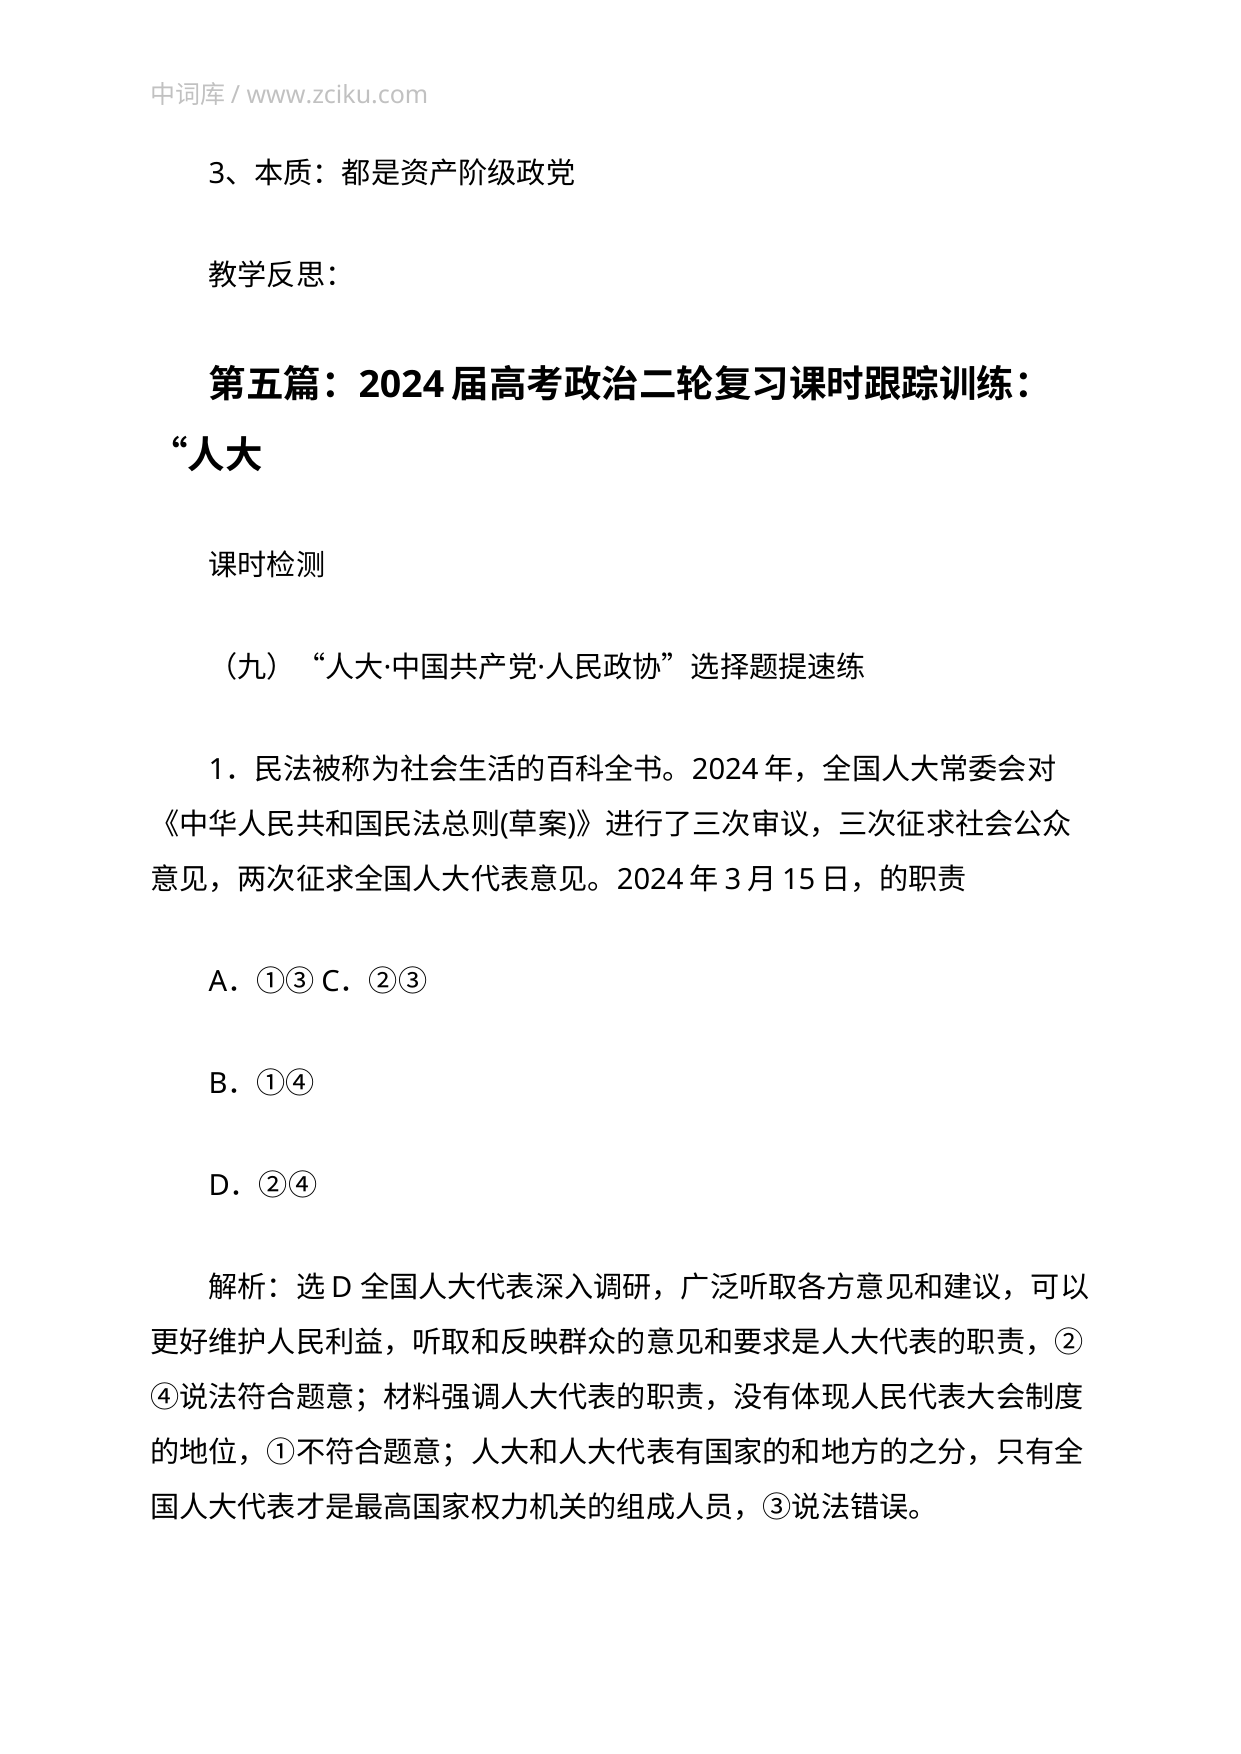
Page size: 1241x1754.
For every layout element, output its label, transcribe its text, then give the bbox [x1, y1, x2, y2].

text D．②④ [150, 1162, 1090, 1204]
text 解析：选D 全国人大代表深入调研，广泛听取各方意见和建议，可以更好维护人民利益，听取和反映群众的意见和要求是人大代表的职责，②④说法符合题意；材料强调人大代表的职责，没有体现人民代表大会制度的地位，①不符合题意；人大和人大代表有国家的和地方的之分，只有全国人大代表才是最高国家权力机关的组成人员，③说法错误。 [150, 1263, 1090, 1526]
text B．①④ [150, 1059, 1090, 1102]
text 教学反思： [150, 252, 1090, 294]
text 1．民法被称为社会生活的百科全书。2024年，全国人大常委会对《中华人民共和国民法总则(草案)》进行了三次审议，三次征求社会公众意见，两次征求全国人大代表意见。2024年3月15日，的职责 [150, 746, 1090, 898]
text （九）“人大·中国共产党·人民政协”选择题提速练 [150, 644, 1090, 686]
text 课时检测 [150, 542, 1090, 584]
text A．①③ C．②③ [150, 958, 1090, 1000]
text 3、本质：都是资产阶级政党 [150, 150, 1090, 192]
text 第五篇：2024届高考政治二轮复习课时跟踪训练：“人大 [150, 354, 1090, 479]
